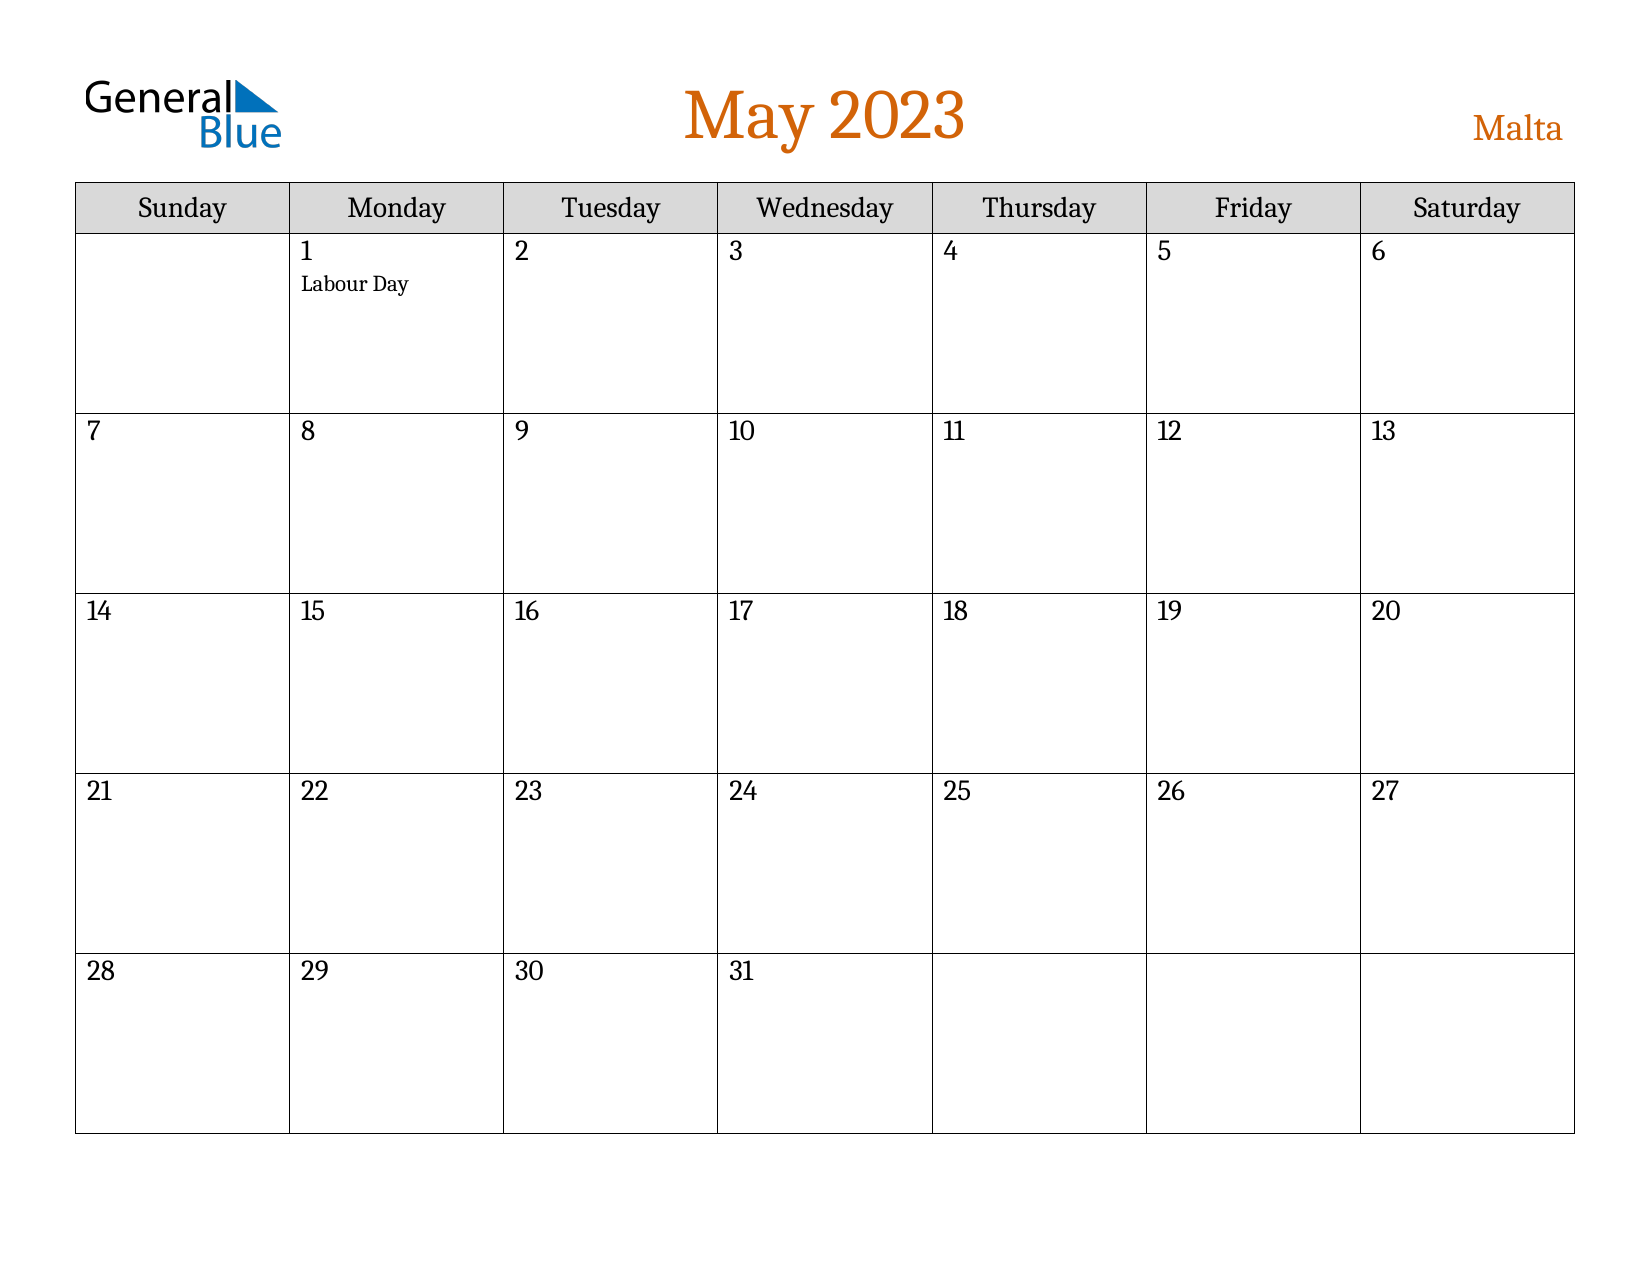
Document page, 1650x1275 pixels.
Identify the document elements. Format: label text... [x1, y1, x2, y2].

table_cell 6 [1361, 234, 1574, 270]
table_cell [1361, 630, 1574, 773]
table_cell 25 [933, 774, 1146, 810]
table_cell [718, 450, 932, 593]
table_cell 24 [718, 774, 932, 810]
table_cell Sunday [76, 183, 289, 233]
table_header Malta [1146, 75, 1574, 182]
table_cell 20 [1361, 594, 1574, 630]
table_cell [76, 450, 289, 593]
table_cell [290, 450, 503, 593]
table_cell [76, 990, 289, 1133]
table_cell [718, 630, 932, 773]
table_cell 29 [290, 954, 503, 990]
table_cell 3 [718, 234, 932, 270]
table_cell 2 [504, 234, 717, 270]
table_cell [76, 270, 289, 413]
table_cell 16 [504, 594, 717, 630]
table_cell [1147, 270, 1360, 413]
table_cell [933, 630, 1146, 773]
table_cell [1147, 954, 1360, 990]
picture [86, 80, 281, 148]
table_cell 19 [1147, 594, 1360, 630]
table_cell Saturday [1361, 183, 1574, 233]
table_cell Friday [1147, 183, 1360, 233]
table_cell [76, 234, 289, 270]
table_cell 14 [76, 594, 289, 630]
table_cell [290, 810, 503, 953]
table_cell [933, 990, 1146, 1133]
table_cell [1361, 990, 1574, 1133]
table_cell 8 [290, 414, 503, 450]
table_cell 4 [933, 234, 1146, 270]
table_cell 5 [1147, 234, 1360, 270]
table_cell 13 [1361, 414, 1574, 450]
table_cell [290, 990, 503, 1133]
table_cell 9 [504, 414, 717, 450]
table_cell [933, 270, 1146, 413]
table_cell [933, 810, 1146, 953]
table_cell 18 [933, 594, 1146, 630]
table_cell 11 [933, 414, 1146, 450]
table_cell 22 [290, 774, 503, 810]
table_cell 7 [76, 414, 289, 450]
table_cell [76, 810, 289, 953]
table_cell [504, 450, 717, 593]
table_header May 2023 [504, 75, 1146, 182]
table_cell Labour Day [290, 270, 503, 413]
table_cell 12 [1147, 414, 1360, 450]
table_cell [504, 630, 717, 773]
table_cell [1361, 954, 1574, 990]
table_cell 1 [290, 234, 503, 270]
table_cell 31 [718, 954, 932, 990]
table_cell [1147, 630, 1360, 773]
table_cell [933, 450, 1146, 593]
table_cell [504, 810, 717, 953]
table_cell [504, 990, 717, 1133]
table_cell [933, 954, 1146, 990]
table_header [76, 75, 503, 182]
table_cell [1147, 450, 1360, 593]
table_cell Wednesday [718, 183, 932, 233]
table_cell 17 [718, 594, 932, 630]
table_cell 15 [290, 594, 503, 630]
table_cell [1361, 270, 1574, 413]
table_cell 27 [1361, 774, 1574, 810]
table_cell [718, 990, 932, 1133]
table_cell 28 [76, 954, 289, 990]
table_cell [718, 270, 932, 413]
table_cell [1361, 810, 1574, 953]
table_cell [1361, 450, 1574, 593]
table_cell 26 [1147, 774, 1360, 810]
table_cell [1147, 990, 1360, 1133]
table_cell [290, 630, 503, 773]
table_cell [504, 270, 717, 413]
table_cell Tuesday [504, 183, 717, 233]
table_cell 10 [718, 414, 932, 450]
table_cell 30 [504, 954, 717, 990]
table_cell 23 [504, 774, 717, 810]
table_cell [718, 810, 932, 953]
table_cell [1147, 810, 1360, 953]
table_cell Monday [290, 183, 503, 233]
table_cell 21 [76, 774, 289, 810]
table_cell [76, 630, 289, 773]
table_cell Thursday [933, 183, 1146, 233]
